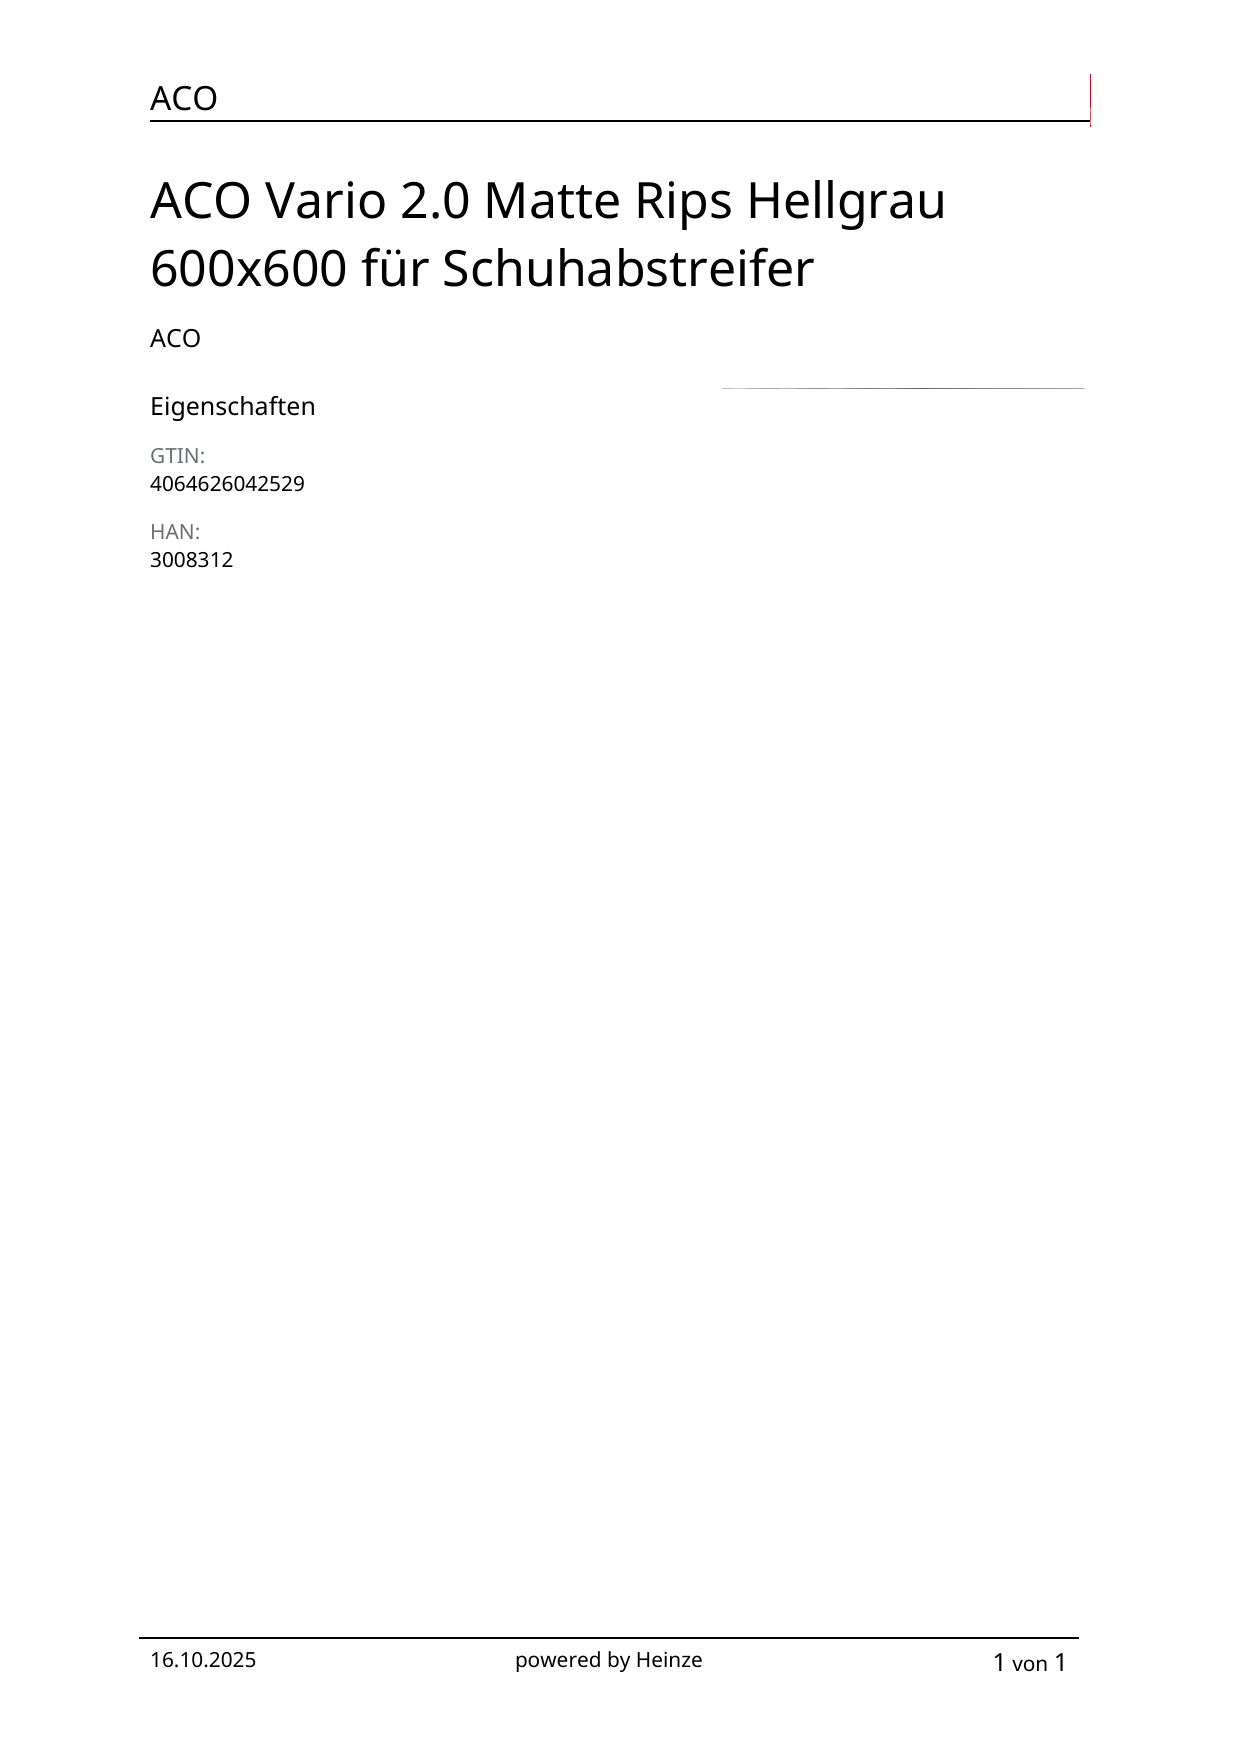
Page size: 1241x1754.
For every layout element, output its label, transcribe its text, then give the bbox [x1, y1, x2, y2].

text Eigenschaften [150, 388, 1090, 422]
text 3008312 [150, 545, 1090, 574]
text GTIN: [150, 441, 1090, 469]
text ACO [150, 320, 1090, 354]
text HAN: [150, 517, 1090, 545]
text 4064626042529 [150, 469, 1090, 498]
text ACO Vario 2.0 Matte Rips Hellgrau 600x600 für Schuhabstreifer [150, 165, 1090, 301]
